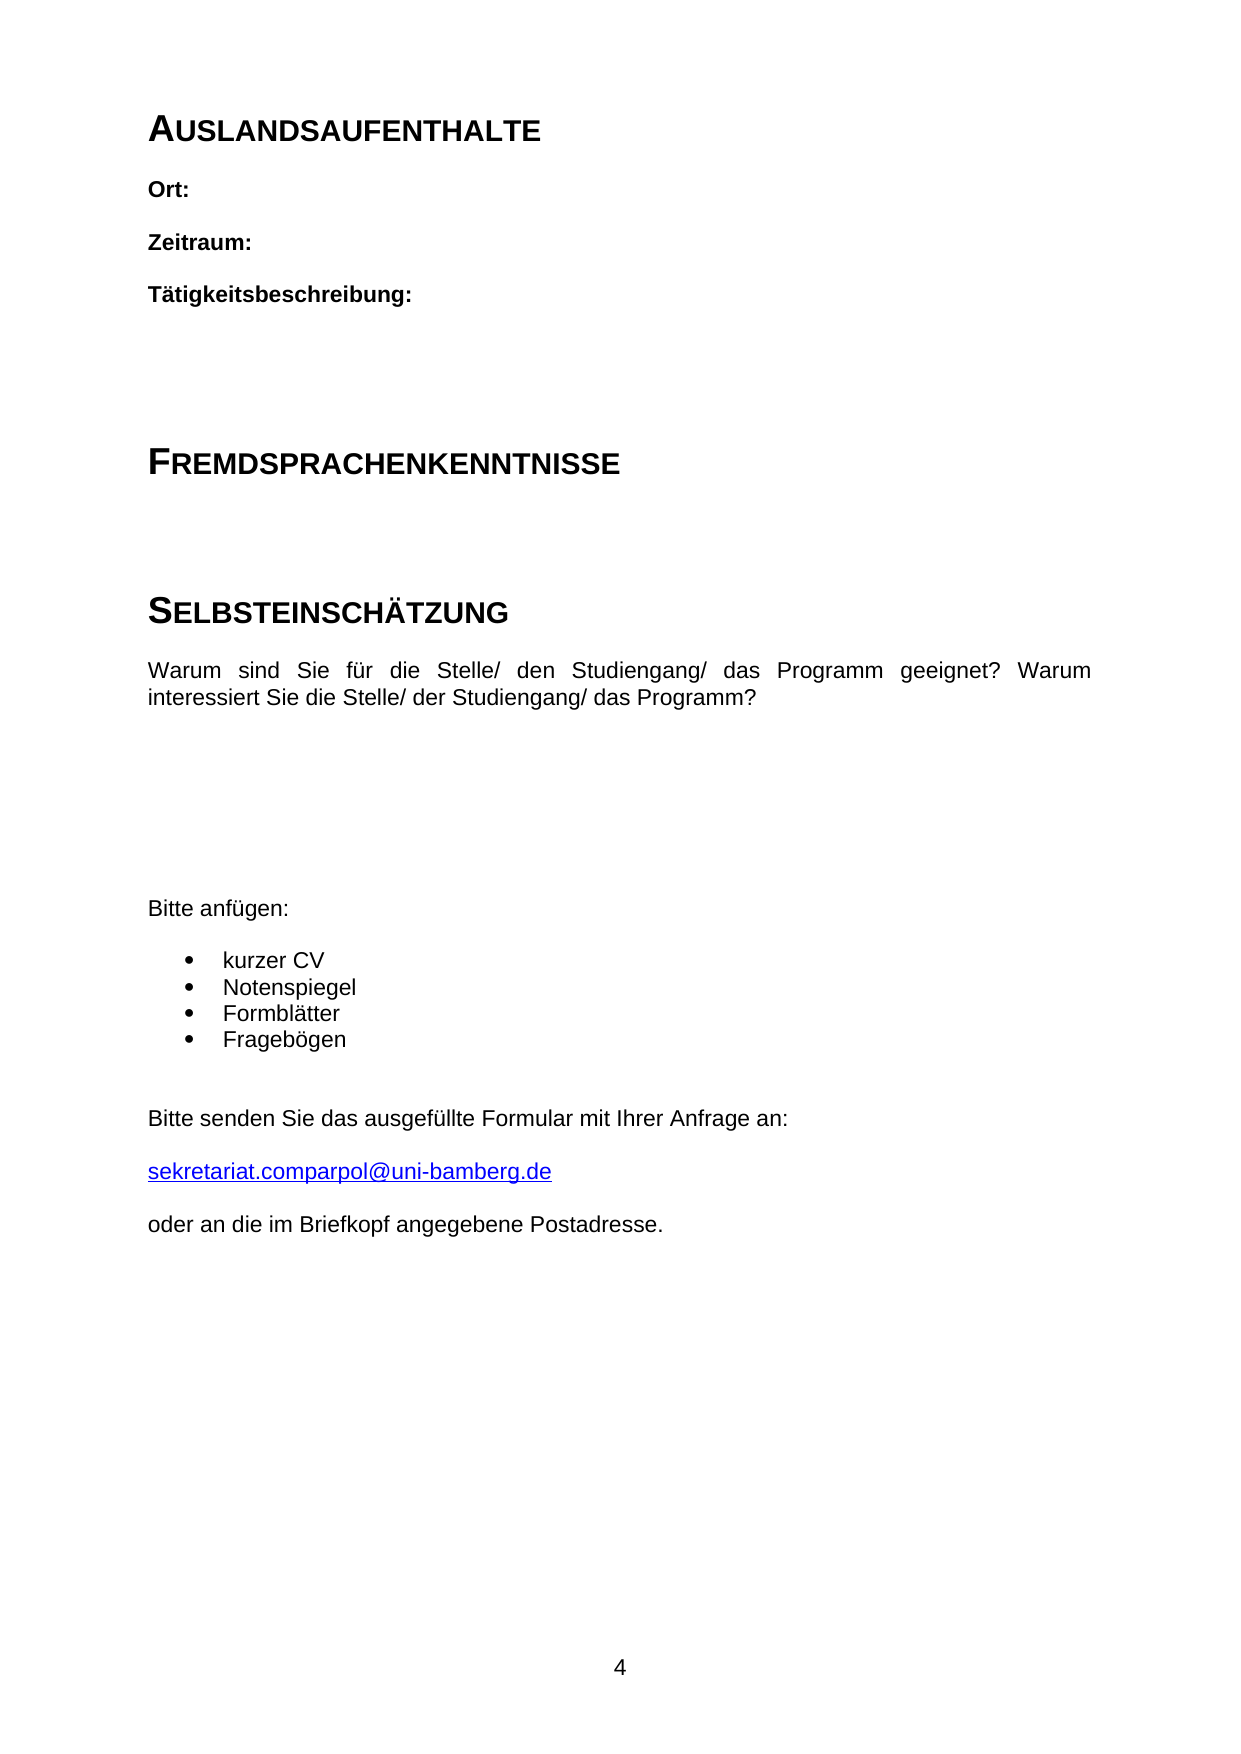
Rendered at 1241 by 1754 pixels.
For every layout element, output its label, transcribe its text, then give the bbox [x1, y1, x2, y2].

text oder an die im Briefkopf angegebene Postadresse. [148, 1211, 1092, 1237]
text Auslandsaufenthalte [148, 106, 1092, 149]
text Tätigkeitsbeschreibung: [148, 281, 1092, 308]
text Ort: [148, 176, 1092, 202]
text Selbsteinschätzung [148, 588, 1092, 631]
text sekretariat.comparpol@uni-bamberg.de [148, 1158, 1092, 1184]
list Formblätter [185, 1000, 1092, 1026]
text Zeitraum: [148, 228, 1092, 255]
list kurzer CV [185, 947, 1092, 974]
text Warum sind Sie für die Stelle/ den Studiengang/ das Programm geeignet? Warum interessiert Sie die Stelle/ der Studiengang/ das Programm? [148, 657, 1092, 710]
list Notenspiegel [185, 974, 1092, 1000]
text Bitte senden Sie das ausgefüllte Formular mit Ihrer Anfrage an: [148, 1105, 1092, 1132]
list Fragebögen [185, 1026, 1092, 1053]
text Bitte anfügen: [148, 894, 1092, 921]
text Fremdsprachenkenntnisse [148, 439, 1092, 482]
